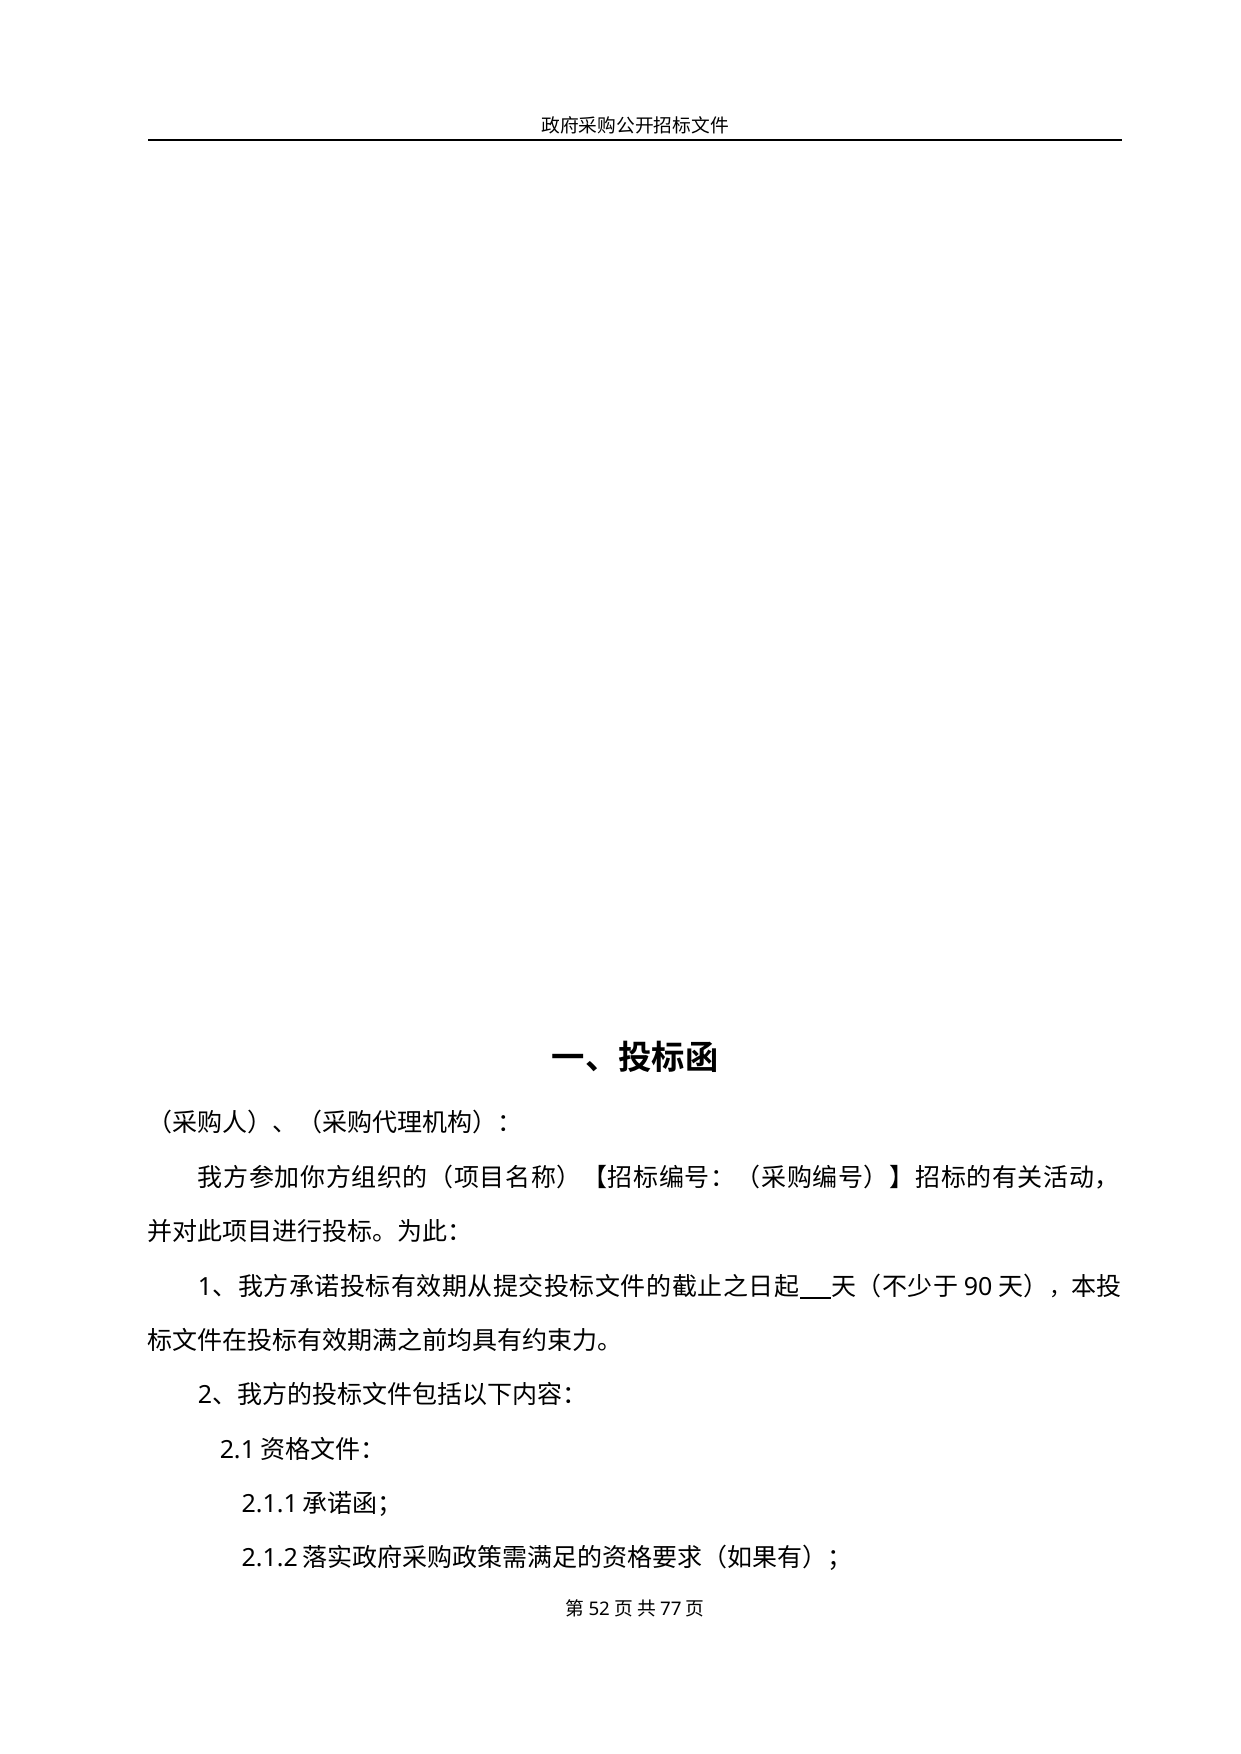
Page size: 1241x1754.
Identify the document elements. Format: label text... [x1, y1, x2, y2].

text （采购人）、（采购代理机构）： [148, 1103, 1122, 1139]
text 一、投标函 [148, 1031, 1122, 1079]
text 2、我方的投标文件包括以下内容： [148, 1375, 1122, 1411]
text 我方参加你方组织的（项目名称）【招标编号：（采购编号）】招标的有关活动，并对此项目进行投标。为此： [148, 1157, 1122, 1248]
text 2.1资格文件： [169, 1429, 1122, 1465]
text 1、我方承诺投标有效期从提交投标文件的截止之日起 天（不少于90天），本投标文件在投标有效期满之前均具有约束力。 [148, 1266, 1122, 1357]
text 2.1.2落实政府采购政策需满足的资格要求（如果有）； [191, 1538, 1122, 1574]
text 2.1.1承诺函； [191, 1483, 1122, 1520]
